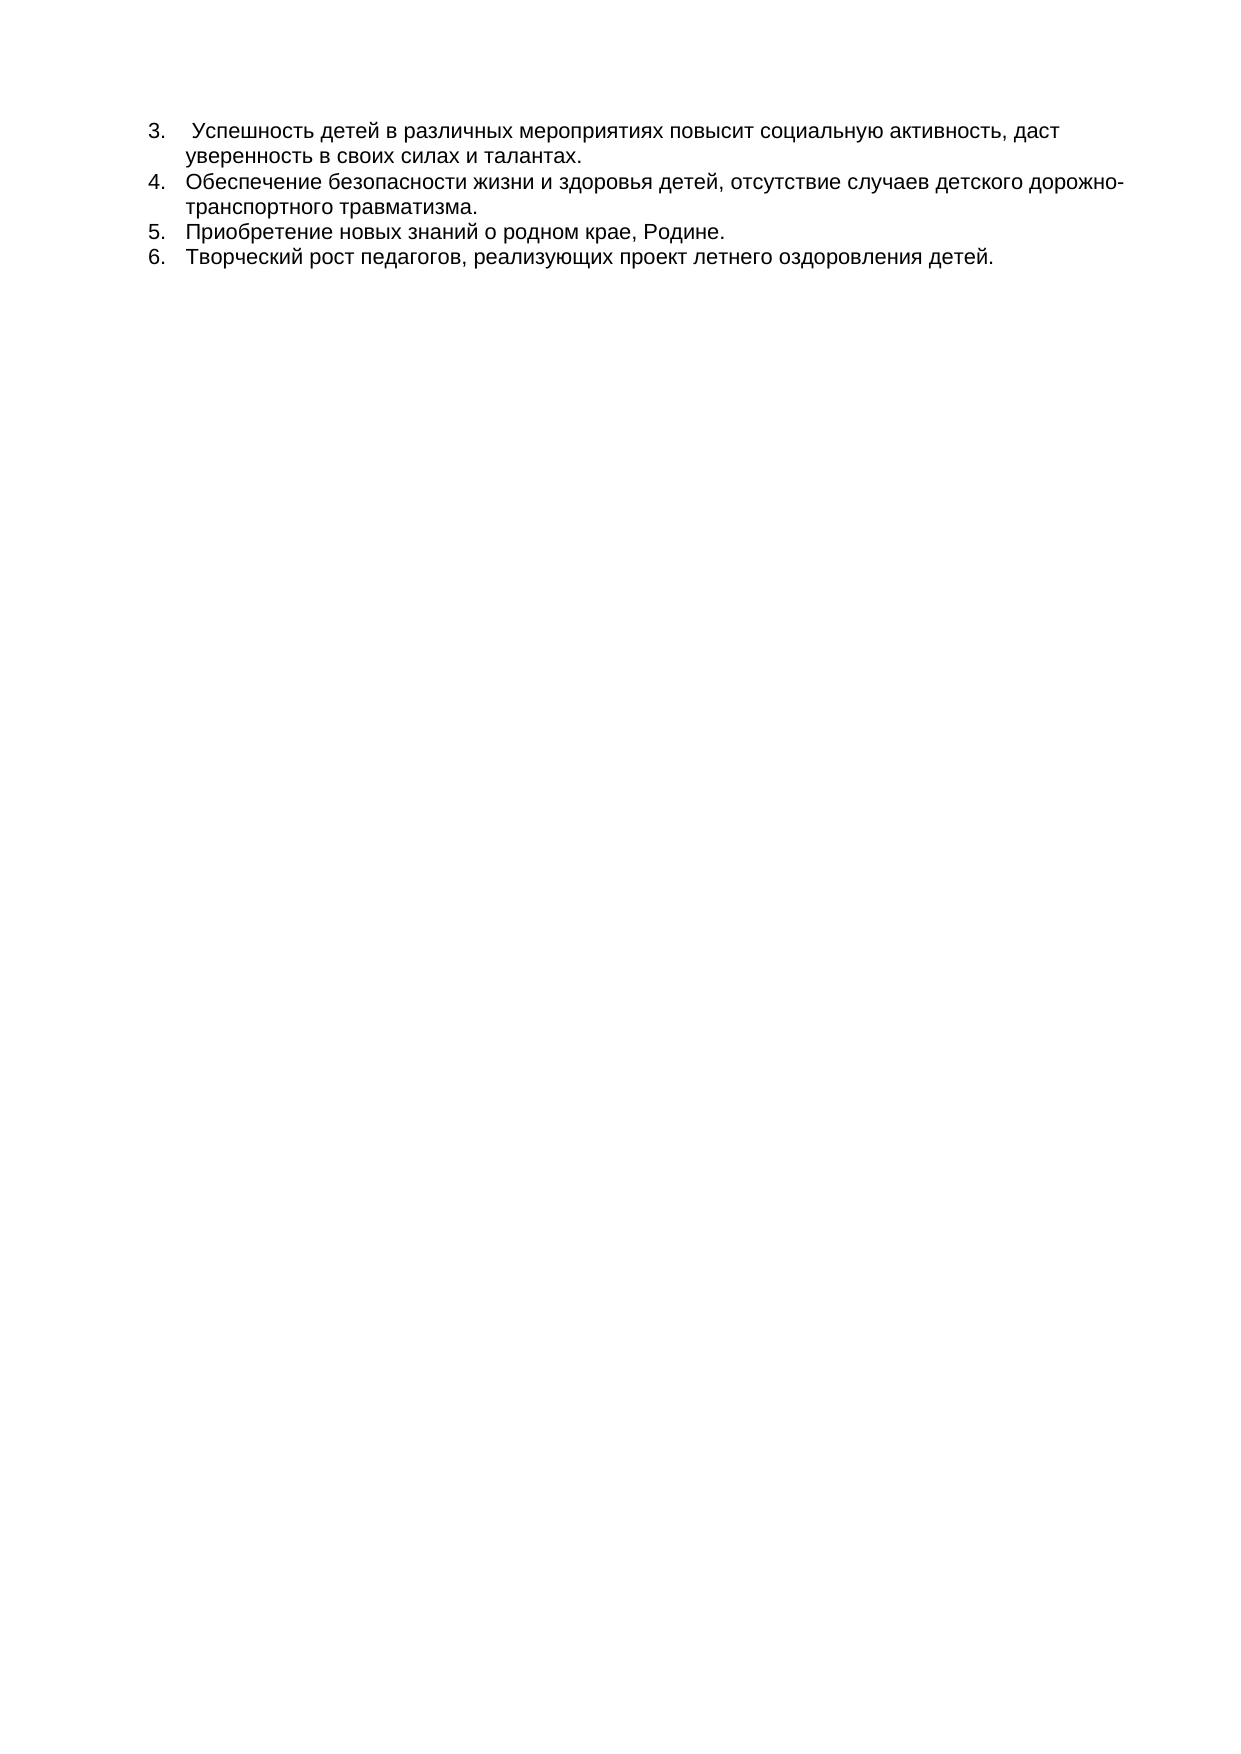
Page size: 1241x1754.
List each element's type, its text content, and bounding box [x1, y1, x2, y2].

list Приобретение новых знаний о родном крае, Родине. [148, 219, 1152, 244]
list Обеспечение безопасности жизни и здоровья детей, отсутствие случаев детского дорожно-транспортного травматизма. [148, 168, 1152, 219]
list Успешность детей в различных мероприятиях повысит социальную активность, даст уверенность в своих силах и талантах. [148, 118, 1152, 168]
list Творческий рост педагогов, реализующих проект летнего оздоровления детей. [148, 244, 1152, 269]
